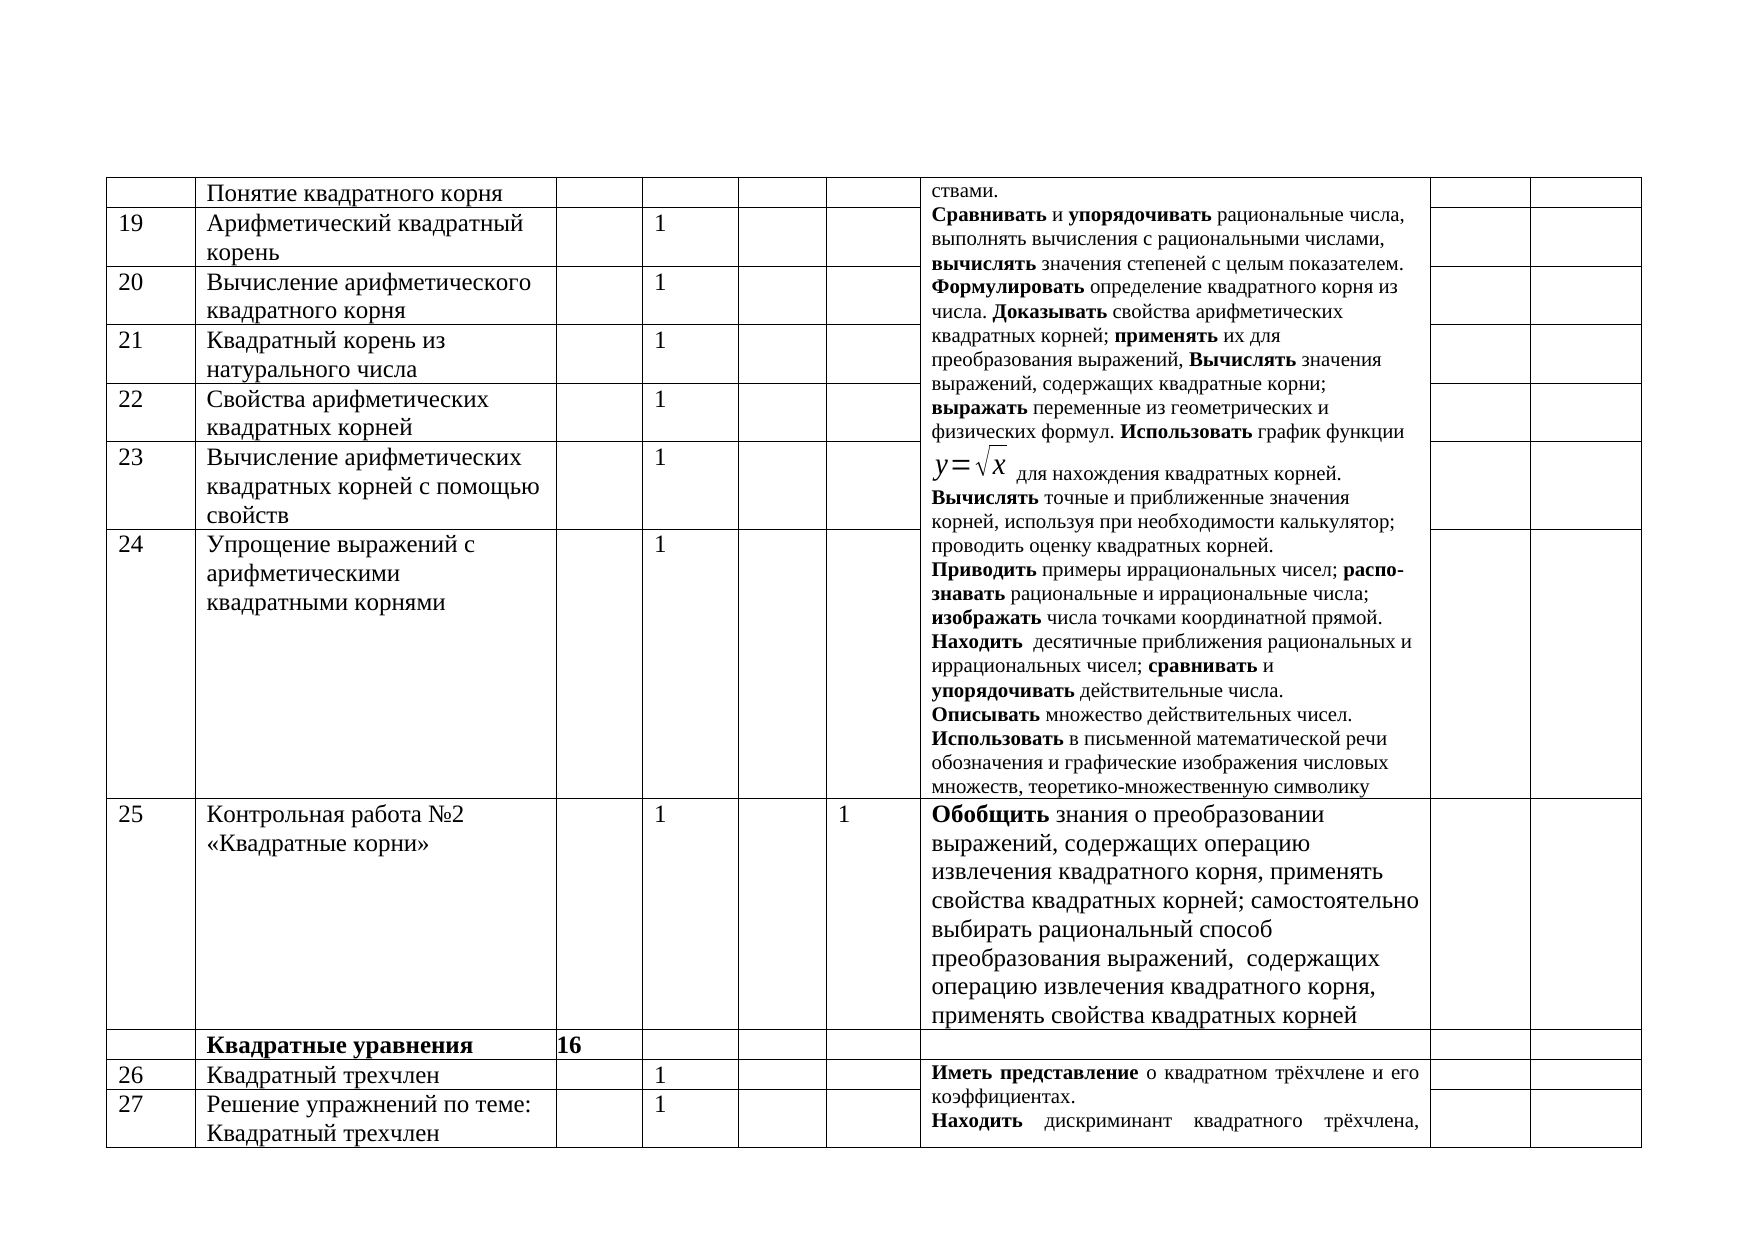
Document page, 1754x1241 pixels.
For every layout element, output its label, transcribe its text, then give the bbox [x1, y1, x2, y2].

table_cell [1431, 442, 1530, 528]
table_cell [557, 325, 642, 383]
table_cell Квадратный корень из натурального числа [196, 325, 556, 383]
table_cell [1431, 530, 1530, 798]
table_cell 1 [643, 1090, 738, 1147]
table_cell Квадратный трехчлен [196, 1060, 556, 1088]
table_cell [739, 384, 826, 441]
table_cell [827, 208, 920, 266]
table_cell 25 [107, 799, 195, 1029]
table_cell [557, 267, 642, 324]
table_cell [739, 442, 826, 528]
table_cell Свойства арифметических квадратных корней [196, 384, 556, 441]
table_cell [827, 267, 920, 324]
table_cell [827, 442, 920, 528]
table_cell [739, 530, 826, 798]
table_cell [1531, 325, 1641, 383]
table_cell [1531, 442, 1641, 528]
table_cell [739, 799, 826, 1029]
table_cell [557, 178, 642, 207]
table_cell [827, 1030, 920, 1059]
table_cell [1431, 208, 1530, 266]
table_cell [1531, 530, 1641, 798]
table_cell [1431, 1090, 1530, 1147]
table_cell Вычисление арифметических квадратных корней с помощью свойств [196, 442, 556, 528]
table_cell [1531, 799, 1641, 1029]
table_cell 1 [643, 267, 738, 324]
table_cell [739, 1030, 826, 1059]
table_cell 1 [827, 799, 920, 1029]
table_cell [739, 1060, 826, 1088]
table_cell [557, 384, 642, 441]
table_cell Решение упражнений по теме: Квадратный трехчлен [196, 1090, 556, 1147]
table_cell [739, 267, 826, 324]
table_cell [1531, 1060, 1641, 1088]
table_cell 21 [107, 325, 195, 383]
table_cell [1431, 325, 1530, 383]
table_cell [1531, 178, 1641, 207]
table_cell [557, 208, 642, 266]
table_cell [739, 178, 826, 207]
table_cell [827, 384, 920, 441]
table_cell [1531, 267, 1641, 324]
table_cell [827, 325, 920, 383]
table_cell [1431, 799, 1530, 1029]
table_cell 1 [643, 1060, 738, 1088]
table_cell 19 [107, 208, 195, 266]
table_cell Вычисление арифметического квадратного корня [196, 267, 556, 324]
table_cell [739, 208, 826, 266]
table_cell Квадратные уравнения [196, 1030, 556, 1059]
table_cell 1 [643, 208, 738, 266]
table_cell [1531, 1030, 1641, 1059]
table_cell [557, 442, 642, 528]
table_cell 20 [107, 267, 195, 324]
table_cell [557, 1090, 642, 1147]
table_cell [557, 1060, 642, 1088]
table_cell [1531, 384, 1641, 441]
table_cell [1431, 1060, 1530, 1088]
table_cell 26 [107, 1060, 195, 1088]
table_cell [1531, 208, 1641, 266]
table_cell 1 [643, 530, 738, 798]
table_cell 1 [643, 178, 738, 207]
table_cell [827, 1090, 920, 1147]
table_cell [1431, 267, 1530, 324]
table_cell [1531, 1090, 1641, 1147]
table_cell 24 [107, 530, 195, 798]
table_cell [557, 530, 642, 798]
table_cell 1 [643, 442, 738, 528]
table_cell [739, 325, 826, 383]
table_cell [196, 178, 556, 207]
table_cell [921, 1030, 1430, 1059]
table_cell [643, 1030, 738, 1059]
table_cell 16 [557, 1030, 642, 1059]
table_cell Упрощение выражений с арифметическими квадратными корнями [196, 530, 556, 798]
table_cell 1 [643, 325, 738, 383]
table_cell Арифметический квадратный корень [196, 208, 556, 266]
table_cell Обобщить знания о преобразовании выражений, содержащих операцию извлечения квадратного корня, применять свойства квадратных корней; самостоятельно выбирать рациональный способ преобразования выражений, содержащих операцию извлечения квадратного корня, применять свойства квадратных корней [921, 799, 1430, 1029]
table_cell 1 [643, 799, 738, 1029]
table_cell [557, 799, 642, 1029]
table_cell [1431, 1030, 1530, 1059]
table_cell [1431, 178, 1530, 207]
table_cell [739, 1090, 826, 1147]
table_cell 27 [107, 1090, 195, 1147]
table_cell [1431, 384, 1530, 441]
table_cell 23 [107, 442, 195, 528]
table_cell 18 [107, 178, 195, 207]
table_cell Контрольная работа №2 «Квадратные корни» [196, 799, 556, 1029]
table_cell [827, 530, 920, 798]
table_cell 1 [643, 384, 738, 441]
table_cell [827, 178, 920, 207]
table_cell [107, 1030, 195, 1059]
table_cell [827, 1060, 920, 1088]
table_cell 22 [107, 384, 195, 441]
